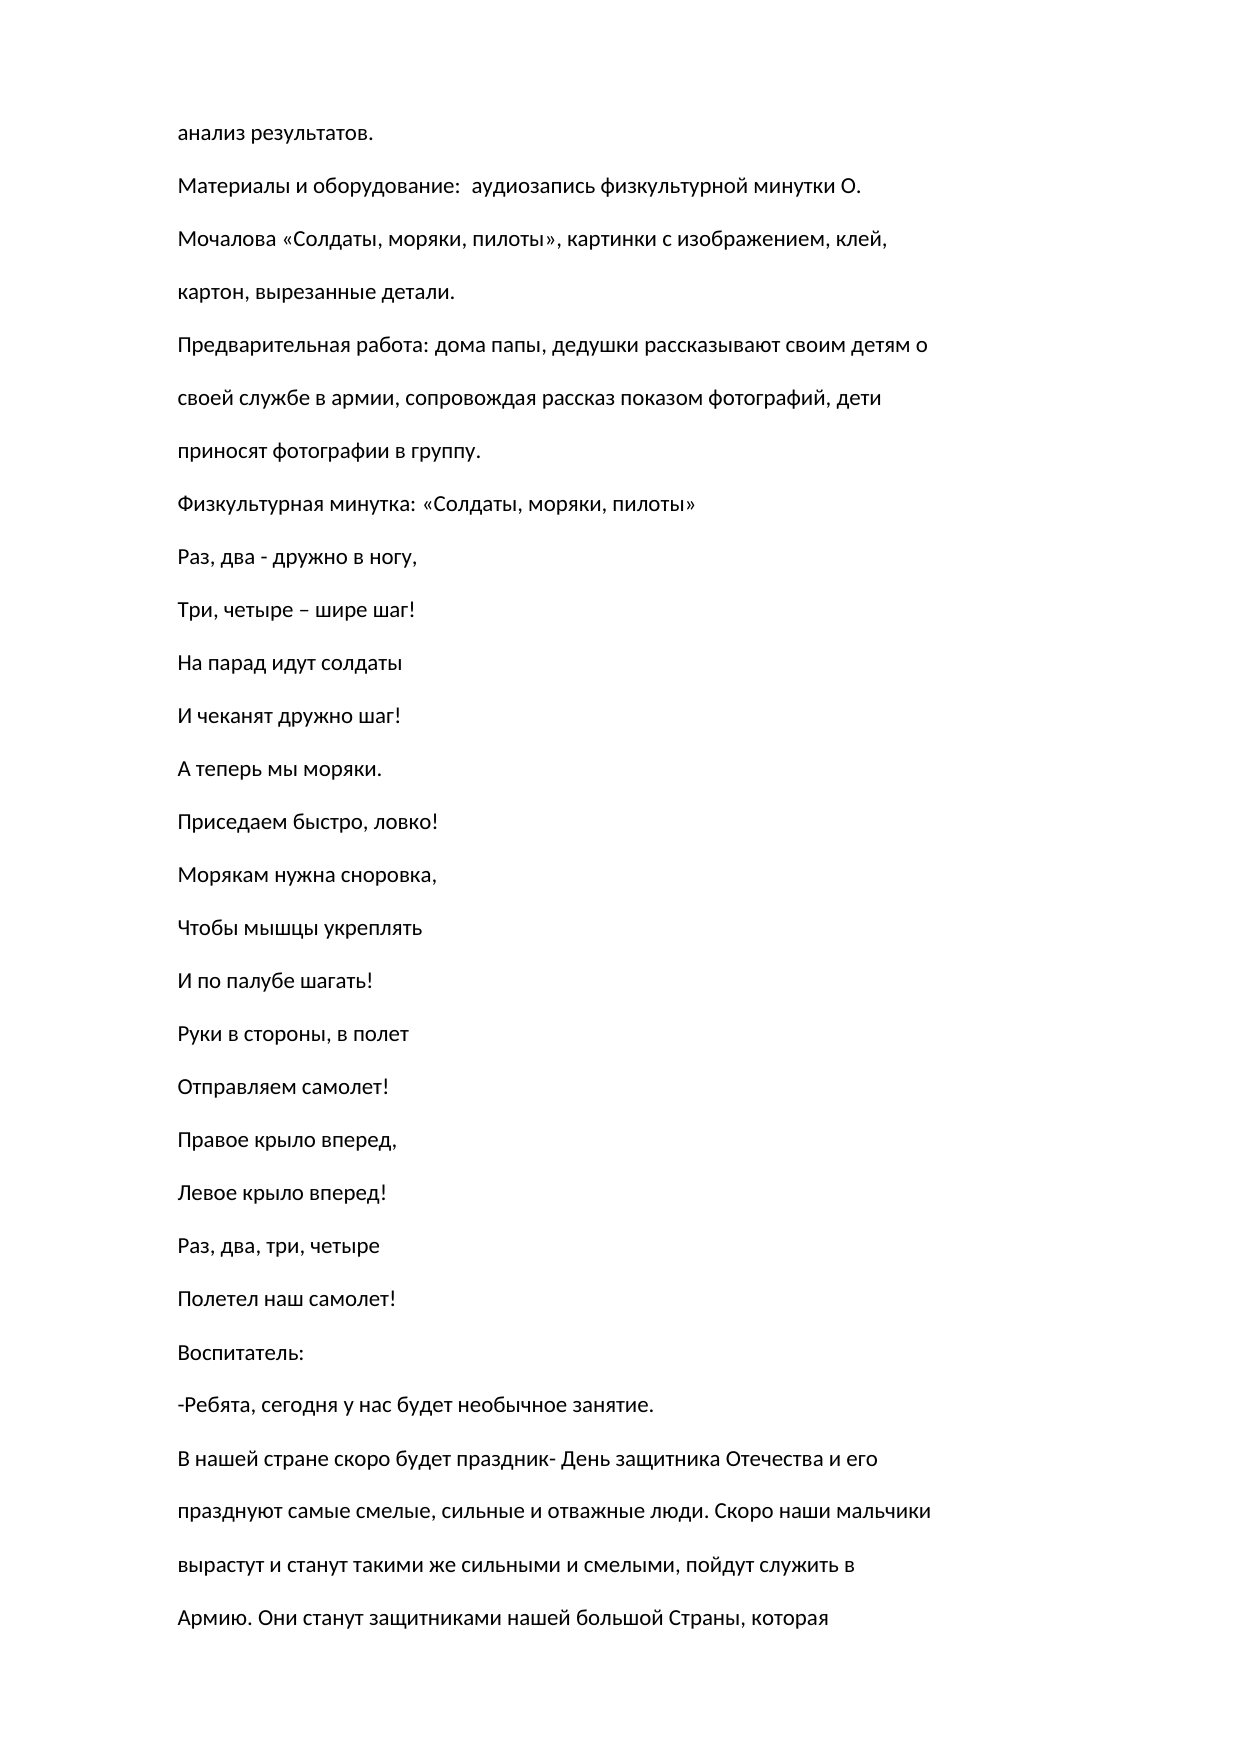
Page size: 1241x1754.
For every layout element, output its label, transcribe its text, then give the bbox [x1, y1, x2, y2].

text Мочалова «Солдаты, моряки, пилоты», картинки с изображением, клей, [177, 224, 1152, 252]
text Полетел наш самолет! [177, 1284, 1152, 1313]
text Воспитатель: [177, 1338, 1152, 1366]
text картон, вырезанные детали. [177, 277, 1152, 305]
text Материалы и оборудование: аудиозапись физкультурной минутки О. [177, 171, 1152, 199]
text приносят фотографии в группу. [177, 436, 1152, 464]
text своей службе в армии, сопровождая рассказ показом фотографий, дети [177, 383, 1152, 411]
text Физкультурная минутка: «Солдаты, моряки, пилоты» [177, 489, 1152, 517]
text празднуют самые смелые, сильные и отважные люди. Скоро наши мальчики [177, 1497, 1152, 1525]
text Отправляем самолет! [177, 1072, 1152, 1101]
text Левое крыло вперед! [177, 1178, 1152, 1207]
text Раз, два - дружно в ногу, [177, 542, 1152, 570]
text -Ребята, сегодня у нас будет необычное занятие. [177, 1391, 1152, 1419]
text Руки в стороны, в полет [177, 1019, 1152, 1047]
text Армию. Они станут защитниками нашей большой Страны, которая [177, 1603, 1152, 1631]
text В нашей стране скоро будет праздник- День защитника Отечества и его [177, 1444, 1152, 1472]
text Чтобы мышцы укреплять [177, 913, 1152, 941]
text Три, четыре – шире шаг! [177, 595, 1152, 623]
text А теперь мы моряки. [177, 754, 1152, 782]
text Раз, два, три, четыре [177, 1232, 1152, 1259]
text вырастут и станут такими же сильными и смелыми, пойдут служить в [177, 1550, 1152, 1578]
text Правое крыло вперед, [177, 1126, 1152, 1153]
text И чеканят дружно шаг! [177, 701, 1152, 729]
text Приседаем быстро, ловко! [177, 807, 1152, 835]
text И по палубе шагать! [177, 966, 1152, 994]
text Предварительная работа: дома папы, дедушки рассказывают своим детям о [177, 330, 1152, 358]
text Морякам нужна сноровка, [177, 860, 1152, 888]
text На парад идут солдаты [177, 648, 1152, 676]
text анализ результатов. [177, 118, 1152, 146]
